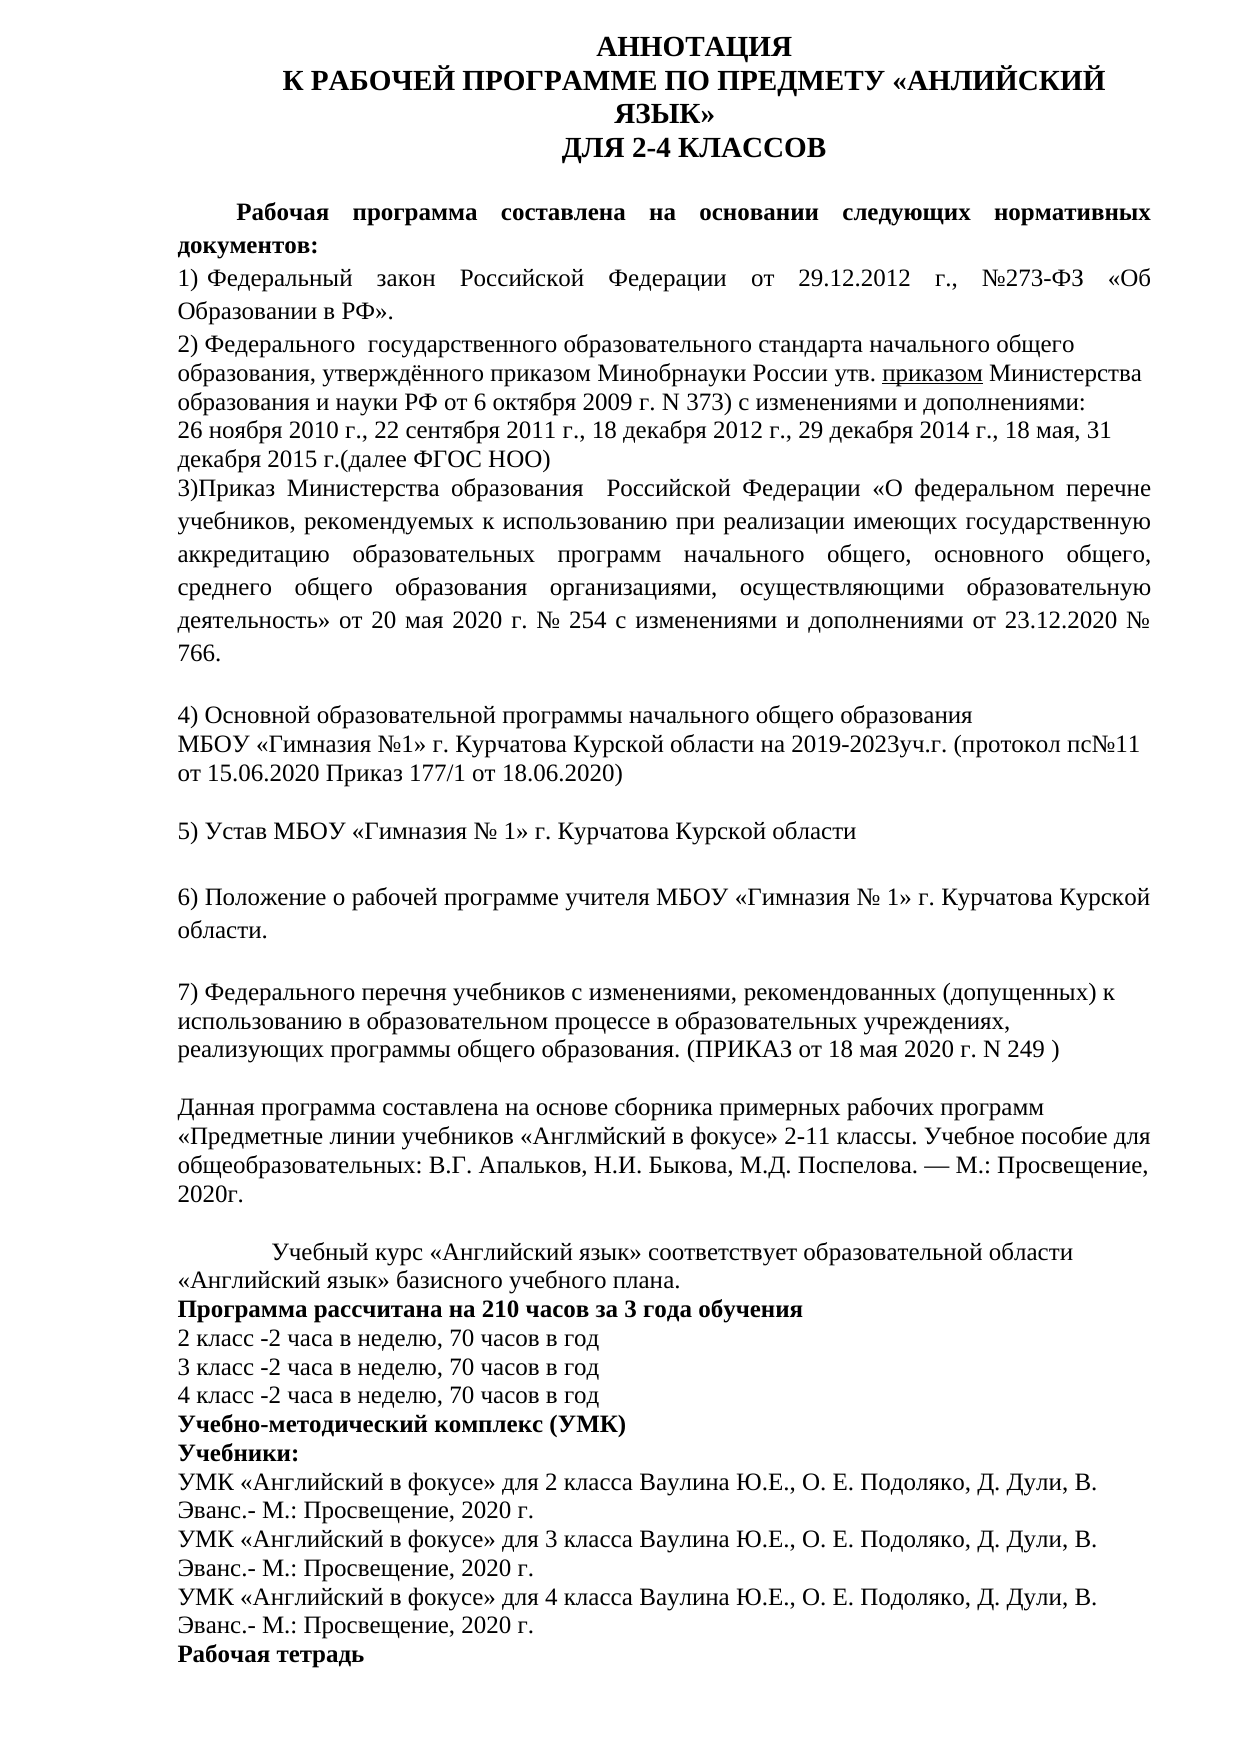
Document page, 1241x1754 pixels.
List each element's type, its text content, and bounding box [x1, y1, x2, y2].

text Учебно-методический комплекс (УМК) [177, 1409, 1152, 1438]
text Рабочая тетрадь [177, 1639, 1152, 1668]
text 3 класс -2 часа в неделю, 70 часов в год [177, 1352, 1152, 1380]
text Данная программа составлена на основе сборника примерных рабочих программ «Предметные линии учебников «Англмйский в фокусе» 2-11 классы. Учебное пособие для общеобразовательных: В.Г. Апальков, Н.И. Быкова, М.Д. Поспелова. — М.: Просвещение, 2020г. [177, 1092, 1152, 1207]
text ДЛЯ 2-4 КЛАССОВ [177, 130, 1152, 164]
text 2 класс -2 часа в неделю, 70 часов в год [177, 1323, 1152, 1352]
text 26 ноября 2010 г., 22 сентября 2011 г., 18 декабря 2012 г., 29 декабря 2014 г., 18 мая, 31 декабря 2015 г.(далее ФГОС НОО) [177, 416, 1152, 473]
text 7) Федерального перечня учебников с изменениями, рекомендованных (допущенных) к использованию в образовательном процессе в образовательных учреждениях, реализующих программы общего образования. (ПРИКАЗ от 18 мая 2020 г. N 249 ) [177, 977, 1152, 1063]
text 2) Федерального государственного образовательного стандарта начального общего образования, утверждённого приказом Минобрнауки России утв. приказом Министерства образования и науки РФ от 6 октября 2009 г. N 373) с изменениями и дополнениями: [177, 329, 1152, 416]
text АННОТАЦИЯ [177, 29, 1152, 63]
text Программа рассчитана на 210 часов за 3 года обучения [177, 1294, 1152, 1323]
list Федеральный закон Российской Федерации от 29.12.2012 г., №273-ФЗ «Об Образовании в РФ». [177, 263, 1152, 325]
text 6) Положение о рабочей программе учителя МБОУ «Гимназия № 1» г. Курчатова Курской области. [177, 882, 1152, 944]
text 5) Устав МБОУ «Гимназия № 1» г. Курчатова Курской области [177, 816, 1152, 844]
text 4) Основной образовательной программы начального общего образования МБОУ «Гимназия №1» г. Курчатова Курской области на 2019-2023уч.г. (протокол пс№11 от 15.06.2020 Приказ 177/1 от 18.06.2020) [623, 700, 1152, 787]
text 3)Приказ Министерства образования Российской Федерации «О федеральном перечне учебников, рекомендуемых к использованию при реализации имеющих государственную аккредитацию образовательных программ начального общего, основного общего, среднего общего образования организациями, осуществляющими образовательную деятельность» от 20 мая 2020 г. № 254 с изменениями и дополнениями от 23.12.2020 № 766. [177, 473, 1152, 667]
text УМК «Английский в фокусе» для 2 класса Ваулина Ю.Е., О. Е. Подоляко, Д. Дули, В. Эванс.- М.: Просвещение, 2020 г. [177, 1467, 1152, 1524]
text К РАБОЧЕЙ ПРОГРАММЕ ПО ПРЕДМЕТУ «АНЛИЙСКИЙ ЯЗЫК» [177, 63, 1152, 130]
text УМК «Английский в фокусе» для 3 класса Ваулина Ю.Е., О. Е. Подоляко, Д. Дули, В. Эванс.- М.: Просвещение, 2020 г. [177, 1524, 1152, 1582]
text Рабочая программа составлена на основании следующих нормативных документов: [177, 197, 1152, 259]
text Учебный курс «Английский язык» соответствует образовательной области «Английский язык» базисного учебного плана. [177, 1237, 1152, 1294]
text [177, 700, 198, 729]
text Учебники: [177, 1438, 1152, 1467]
text УМК «Английский в фокусе» для 4 класса Ваулина Ю.Е., О. Е. Подоляко, Д. Дули, В. Эванс.- М.: Просвещение, 2020 г. [177, 1582, 1152, 1639]
text 4 класс -2 часа в неделю, 70 часов в год [177, 1380, 1152, 1409]
